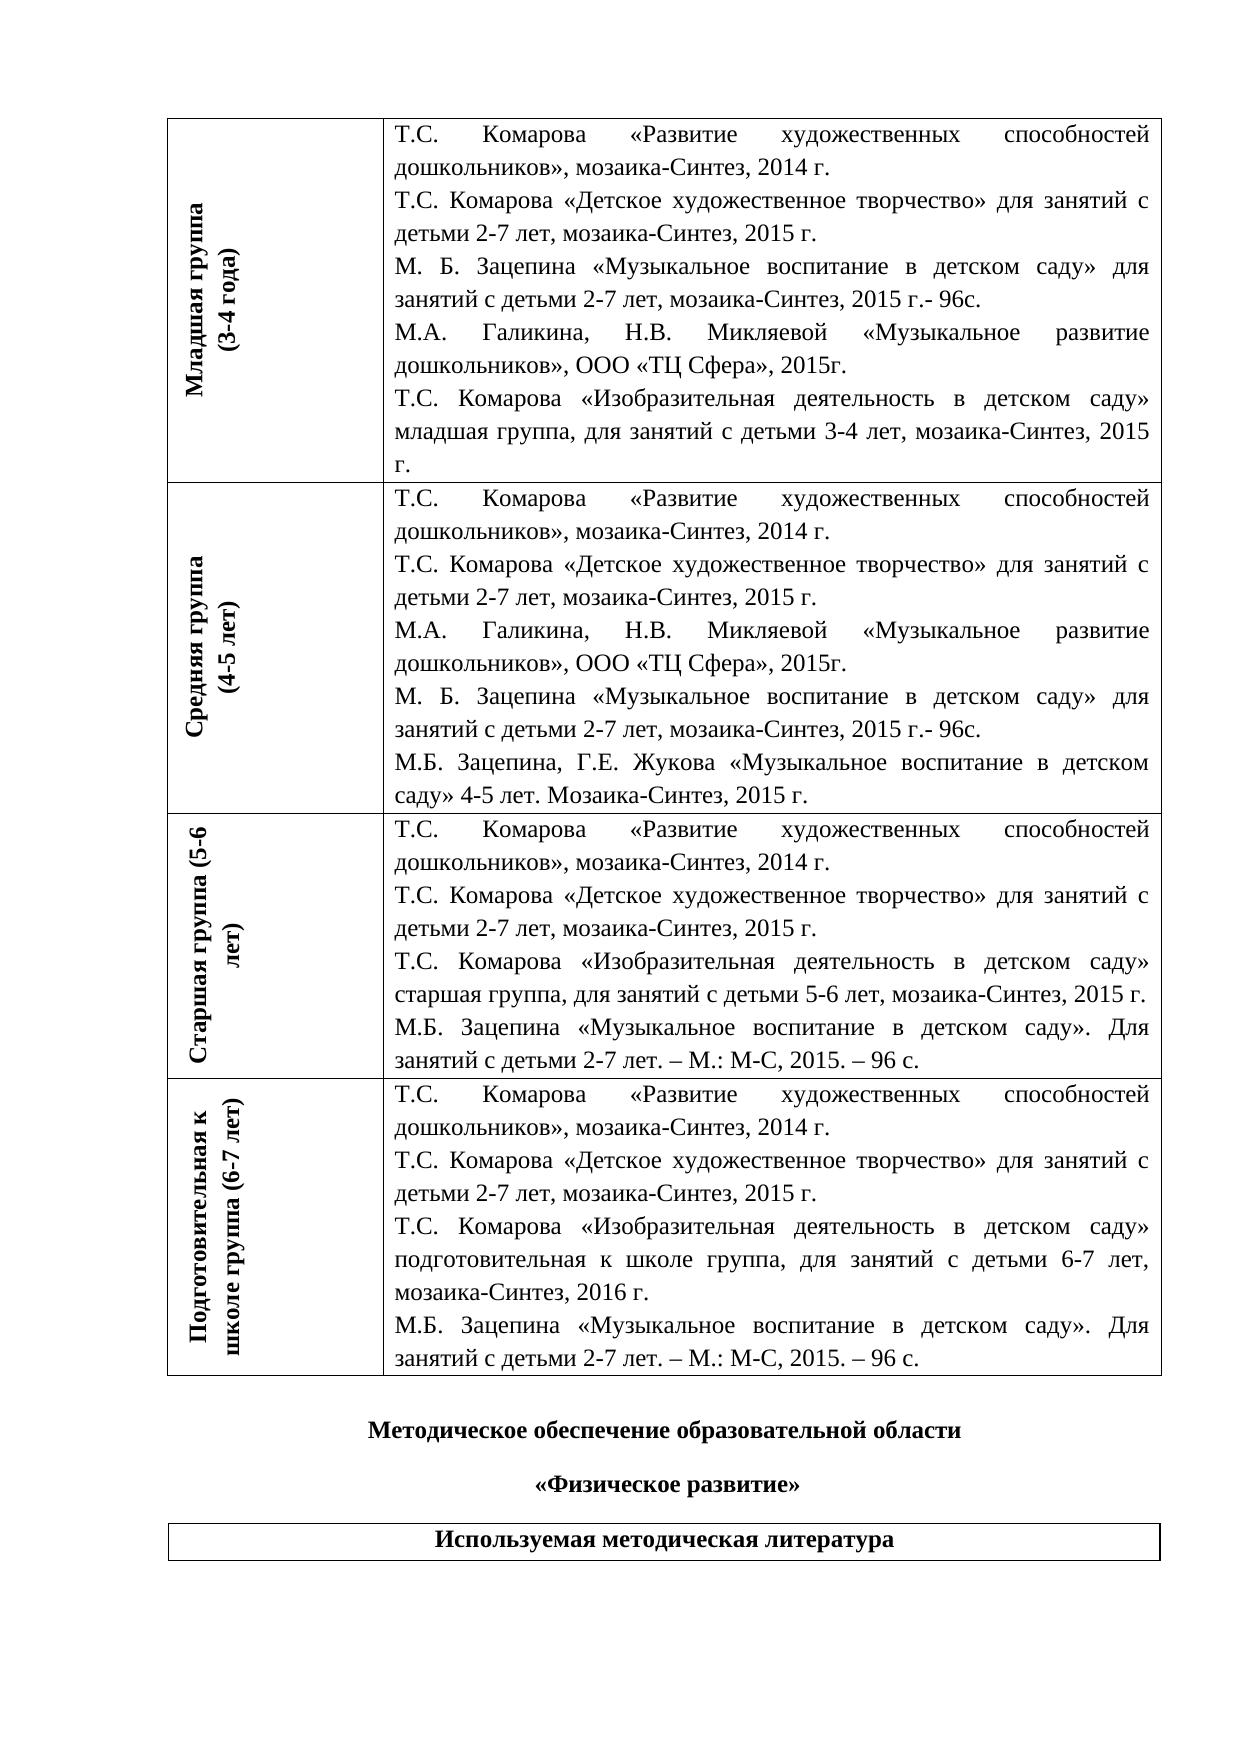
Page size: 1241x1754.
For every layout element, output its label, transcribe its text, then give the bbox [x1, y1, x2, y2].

table_cell Подготовительная к школе группа (6-7 лет) [168, 1079, 383, 1375]
table_header Используемая методическая литература [169, 1524, 1159, 1560]
table_cell Т.С. Комарова «Развитие художественных способностей дошкольников», мозаика-Синтез, 2014 г. Т.С. Комарова «Детское художественное творчество» для занятий с детьми 2-7 лет, мозаика-Синтез, 2015 г. Т.С. Комарова «Изобразительная деятельность в детском саду» подготовительная к школе группа, для занятий с детьми 6-7 лет, мозаика-Синтез, 2016 г. М.Б. Зацепина «Музыкальное воспитание в детском саду». Для занятий с детьми 2-7 лет. – М.: М-С, 2015. – 96 с. [384, 1079, 1161, 1375]
table_cell Средняя группа (4-5 лет) [168, 483, 383, 813]
table_cell Старшая группа (5-6 лет) [168, 814, 383, 1078]
text «Физическое развитие» [177, 1469, 1152, 1498]
table_cell Т.С. Комарова «Развитие художественных способностей дошкольников», мозаика-Синтез, 2014 г. Т.С. Комарова «Детское художественное творчество» для занятий с детьми 2-7 лет, мозаика-Синтез, 2015 г. М.А. Галикина, Н.В. Микляевой «Музыкальное развитие дошкольников», ООО «ТЦ Сфера», 2015г. М. Б. Зацепина «Музыкальное воспитание в детском саду» для занятий с детьми 2-7 лет, мозаика-Синтез, 2015 г.- 96с. М.Б. Зацепина, Г.Е. Жукова «Музыкальное воспитание в детском саду» 4-5 лет. Мозаика-Синтез, 2015 г. [384, 483, 1161, 813]
table_cell Т.С. Комарова «Развитие художественных способностей дошкольников», мозаика-Синтез, 2014 г. Т.С. Комарова «Детское художественное творчество» для занятий с детьми 2-7 лет, мозаика-Синтез, 2015 г. М. Б. Зацепина «Музыкальное воспитание в детском саду» для занятий с детьми 2-7 лет, мозаика-Синтез, 2015 г.- 96с. М.А. Галикина, Н.В. Микляевой «Музыкальное развитие дошкольников», ООО «ТЦ Сфера», 2015г. Т.С. Комарова «Изобразительная деятельность в детском саду» младшая группа, для занятий с детьми 3-4 лет, мозаика-Синтез, 2015 г. [384, 119, 1161, 482]
text Методическое обеспечение образовательной области [177, 1416, 1152, 1444]
table_cell Т.С. Комарова «Развитие художественных способностей дошкольников», мозаика-Синтез, 2014 г. Т.С. Комарова «Детское художественное творчество» для занятий с детьми 2-7 лет, мозаика-Синтез, 2015 г. Т.С. Комарова «Изобразительная деятельность в детском саду» старшая группа, для занятий с детьми 5-6 лет, мозаика-Синтез, 2015 г. М.Б. Зацепина «Музыкальное воспитание в детском саду». Для занятий с детьми 2-7 лет. – М.: М-С, 2015. – 96 с. [384, 814, 1161, 1078]
table_cell Младшая группа (3-4 года) [168, 119, 383, 482]
